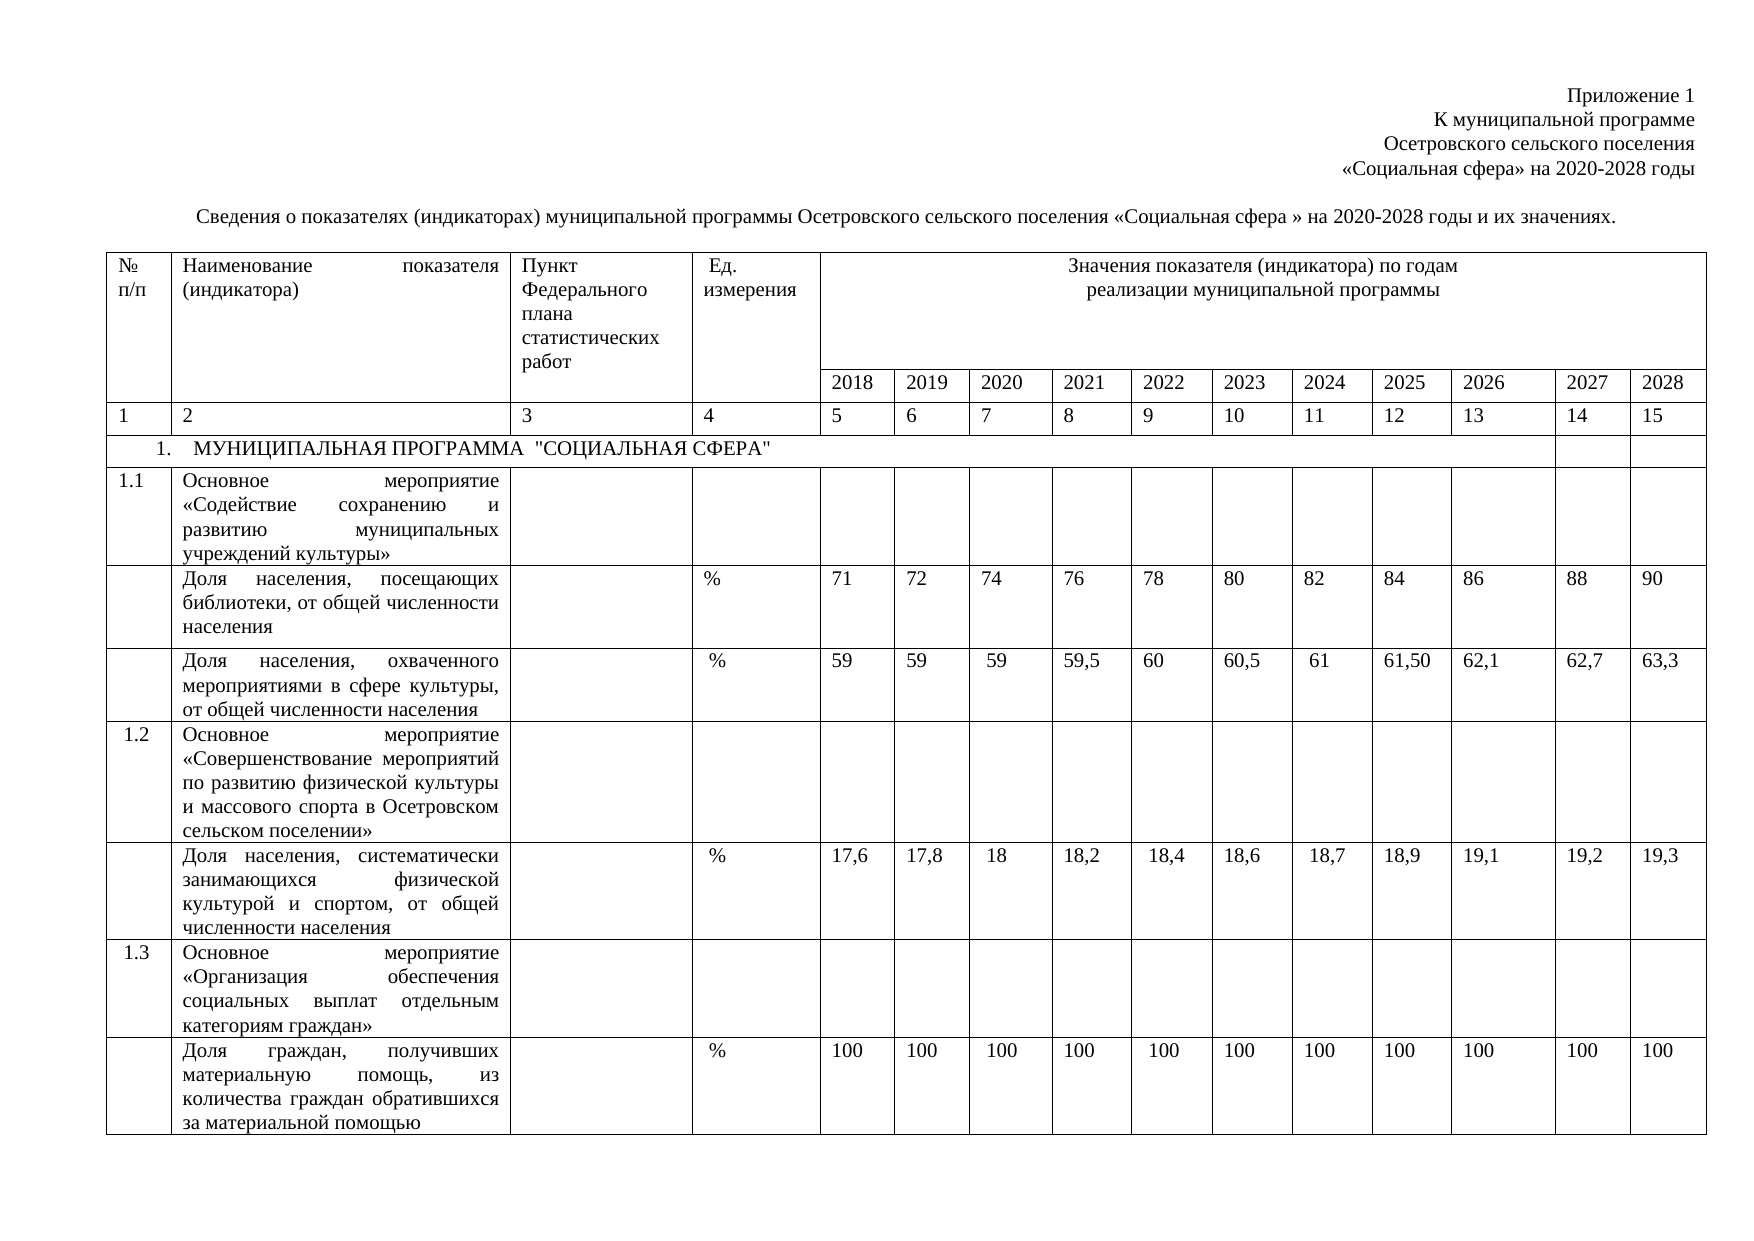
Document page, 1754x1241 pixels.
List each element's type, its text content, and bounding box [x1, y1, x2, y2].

table_cell 18 [970, 843, 1052, 939]
table_header Значения показателя (индикатора) по годам реализации муниципальной программы [821, 253, 1706, 369]
table_cell [1293, 468, 1372, 564]
table_cell [1556, 722, 1630, 842]
table_cell 62,1 [1452, 649, 1555, 721]
table_cell [1373, 722, 1451, 842]
table_cell 74 [970, 566, 1052, 647]
table_cell 1.3 [107, 940, 171, 1037]
table_cell [1452, 940, 1555, 1037]
table_cell [1053, 940, 1131, 1037]
table_cell 76 [1053, 566, 1131, 647]
table_cell % [693, 1038, 820, 1134]
table_cell [1132, 468, 1212, 564]
table_cell 78 [1132, 566, 1212, 647]
table_cell [895, 722, 969, 842]
table_cell 60,5 [1213, 649, 1292, 721]
table_cell 18,2 [1053, 843, 1131, 939]
table_cell 2028 [1631, 370, 1706, 402]
table_cell [107, 649, 171, 721]
table_cell [895, 940, 969, 1037]
table_cell [511, 649, 692, 721]
table_cell 15 [1631, 403, 1706, 434]
table_cell [1452, 722, 1555, 842]
table_cell 2020 [970, 370, 1052, 402]
table_cell 19,3 [1631, 843, 1706, 939]
table_cell 82 [1293, 566, 1372, 647]
table_cell 2024 [1293, 370, 1372, 402]
table_cell [511, 566, 692, 647]
table_cell [693, 940, 820, 1037]
table_cell [895, 468, 969, 564]
table_cell [1213, 940, 1292, 1037]
table_cell 1.2 [107, 722, 171, 842]
table_cell [107, 843, 171, 939]
table_cell 2027 [1556, 370, 1630, 402]
table_cell 18,9 [1373, 843, 1451, 939]
table_cell 63,3 [1631, 649, 1706, 721]
table_cell [511, 940, 692, 1037]
table_cell [1631, 436, 1706, 467]
table_cell 100 [1452, 1038, 1555, 1134]
table_cell % [693, 566, 820, 647]
table_cell [821, 468, 894, 564]
table_cell 100 [821, 1038, 894, 1134]
table_cell 10 [1213, 403, 1292, 434]
table_cell 2022 [1132, 370, 1212, 402]
table_cell Основное мероприятие «Организация обеспечения социальных выплат отдельным категориям граждан» [172, 940, 510, 1037]
table_cell 100 [1132, 1038, 1212, 1134]
table_cell 2018 [821, 370, 894, 402]
table_cell [1053, 468, 1131, 564]
table_cell Доля граждан, получивших материальную помощь, из количества граждан обратившихся за материальной помощью [172, 1038, 510, 1134]
table_cell 61 [1293, 649, 1372, 721]
table_cell [1213, 722, 1292, 842]
table_cell 100 [1293, 1038, 1372, 1134]
table_cell 11 [1293, 403, 1372, 434]
table_cell [970, 722, 1052, 842]
table_cell 59 [970, 649, 1052, 721]
table_cell 59 [895, 649, 969, 721]
table_cell 100 [1053, 1038, 1131, 1134]
table_cell [1213, 468, 1292, 564]
table_cell МУНИЦИПАЛЬНАЯ ПРОГРАММА "СОЦИАЛЬНАЯ СФЕРА" [107, 436, 1555, 467]
table_cell 7 [970, 403, 1052, 434]
table_cell 59 [821, 649, 894, 721]
table_cell % [693, 843, 820, 939]
text Сведения о показателях (индикаторах) муниципальной программы Осетровского сельского поселения «Социальная сфера » на 2020-2028 годы и их значениях. [118, 203, 1695, 228]
table_cell 80 [1213, 566, 1292, 647]
table_cell 100 [1373, 1038, 1451, 1134]
table_cell 12 [1373, 403, 1451, 434]
table_cell 2023 [1213, 370, 1292, 402]
table_cell 19,1 [1452, 843, 1555, 939]
table_cell 2025 [1373, 370, 1451, 402]
table_cell 3 [511, 403, 692, 434]
table_cell [1132, 722, 1212, 842]
table_cell 100 [1556, 1038, 1630, 1134]
table_cell 19,2 [1556, 843, 1630, 939]
table_cell [511, 1038, 692, 1134]
table_cell [1556, 940, 1630, 1037]
table_cell Основное мероприятие «Содействие сохранению и развитию муниципальных учреждений культуры» [172, 468, 510, 564]
table_header № п/п [107, 253, 171, 402]
table_cell Основное мероприятие «Совершенствование мероприятий по развитию физической культуры и массового спорта в Осетровском сельском поселении» [172, 722, 510, 842]
table_cell 88 [1556, 566, 1630, 647]
text К муниципальной программе [118, 107, 1695, 131]
table_cell [1631, 468, 1706, 564]
table_cell [107, 566, 171, 647]
table_cell 18,6 [1213, 843, 1292, 939]
table_cell 2021 [1053, 370, 1131, 402]
table_cell [1631, 940, 1706, 1037]
table_cell [511, 722, 692, 842]
text Приложение 1 [118, 83, 1695, 107]
table_cell [693, 722, 820, 842]
table_cell 9 [1132, 403, 1212, 434]
table_cell 61,50 [1373, 649, 1451, 721]
table_cell 100 [895, 1038, 969, 1134]
table_cell 84 [1373, 566, 1451, 647]
table_cell [1373, 940, 1451, 1037]
table_header Ед. измерения [693, 253, 820, 402]
table_cell Доля населения, систематически занимающихся физической культурой и спортом, от общей численности населения [172, 843, 510, 939]
table_cell 8 [1053, 403, 1131, 434]
table_cell 4 [693, 403, 820, 434]
table_cell [1631, 722, 1706, 842]
table_cell [1556, 468, 1630, 564]
table_cell [1556, 436, 1630, 467]
table_cell 90 [1631, 566, 1706, 647]
table_cell [1293, 940, 1372, 1037]
table_cell [1452, 468, 1555, 564]
table_cell 100 [1631, 1038, 1706, 1134]
table_cell 62,7 [1556, 649, 1630, 721]
table_cell [511, 843, 692, 939]
table_cell 2 [172, 403, 510, 434]
table_cell % [693, 649, 820, 721]
table_cell 1 [107, 403, 171, 434]
table_header Наименование показателя (индикатора) [172, 253, 510, 402]
table_cell 1.1 [107, 468, 171, 564]
table_cell [1373, 468, 1451, 564]
table_cell 18,7 [1293, 843, 1372, 939]
table_cell 72 [895, 566, 969, 647]
table_cell [1053, 722, 1131, 842]
text Осетровского сельского поселения [118, 131, 1695, 155]
table_cell Доля населения, охваченного мероприятиями в сфере культуры, от общей численности населения [172, 649, 510, 721]
table_cell 100 [970, 1038, 1052, 1134]
table_cell 18,4 [1132, 843, 1212, 939]
table_cell [1132, 940, 1212, 1037]
table_cell 86 [1452, 566, 1555, 647]
table_cell [693, 468, 820, 564]
table_cell 71 [821, 566, 894, 647]
table_cell 2026 [1452, 370, 1555, 402]
table_cell 59,5 [1053, 649, 1131, 721]
table_cell 14 [1556, 403, 1630, 434]
table_cell Доля населения, посещающих библиотеки, от общей численности населения [172, 566, 510, 647]
table_cell 60 [1132, 649, 1212, 721]
table_cell [970, 940, 1052, 1037]
table_header Пункт Федерального плана статистических работ [511, 253, 692, 402]
table_cell [821, 722, 894, 842]
table_cell [107, 1038, 171, 1134]
table_cell [970, 468, 1052, 564]
table_cell 17,8 [895, 843, 969, 939]
table_cell [1293, 722, 1372, 842]
table_cell 13 [1452, 403, 1555, 434]
table_cell 2019 [895, 370, 969, 402]
table_cell 6 [895, 403, 969, 434]
text «Социальная сфера» на 2020-2028 годы [118, 155, 1695, 179]
table_cell 5 [821, 403, 894, 434]
table_cell [821, 940, 894, 1037]
table_cell 17,6 [821, 843, 894, 939]
table_cell [511, 468, 692, 564]
table_cell 100 [1213, 1038, 1292, 1134]
